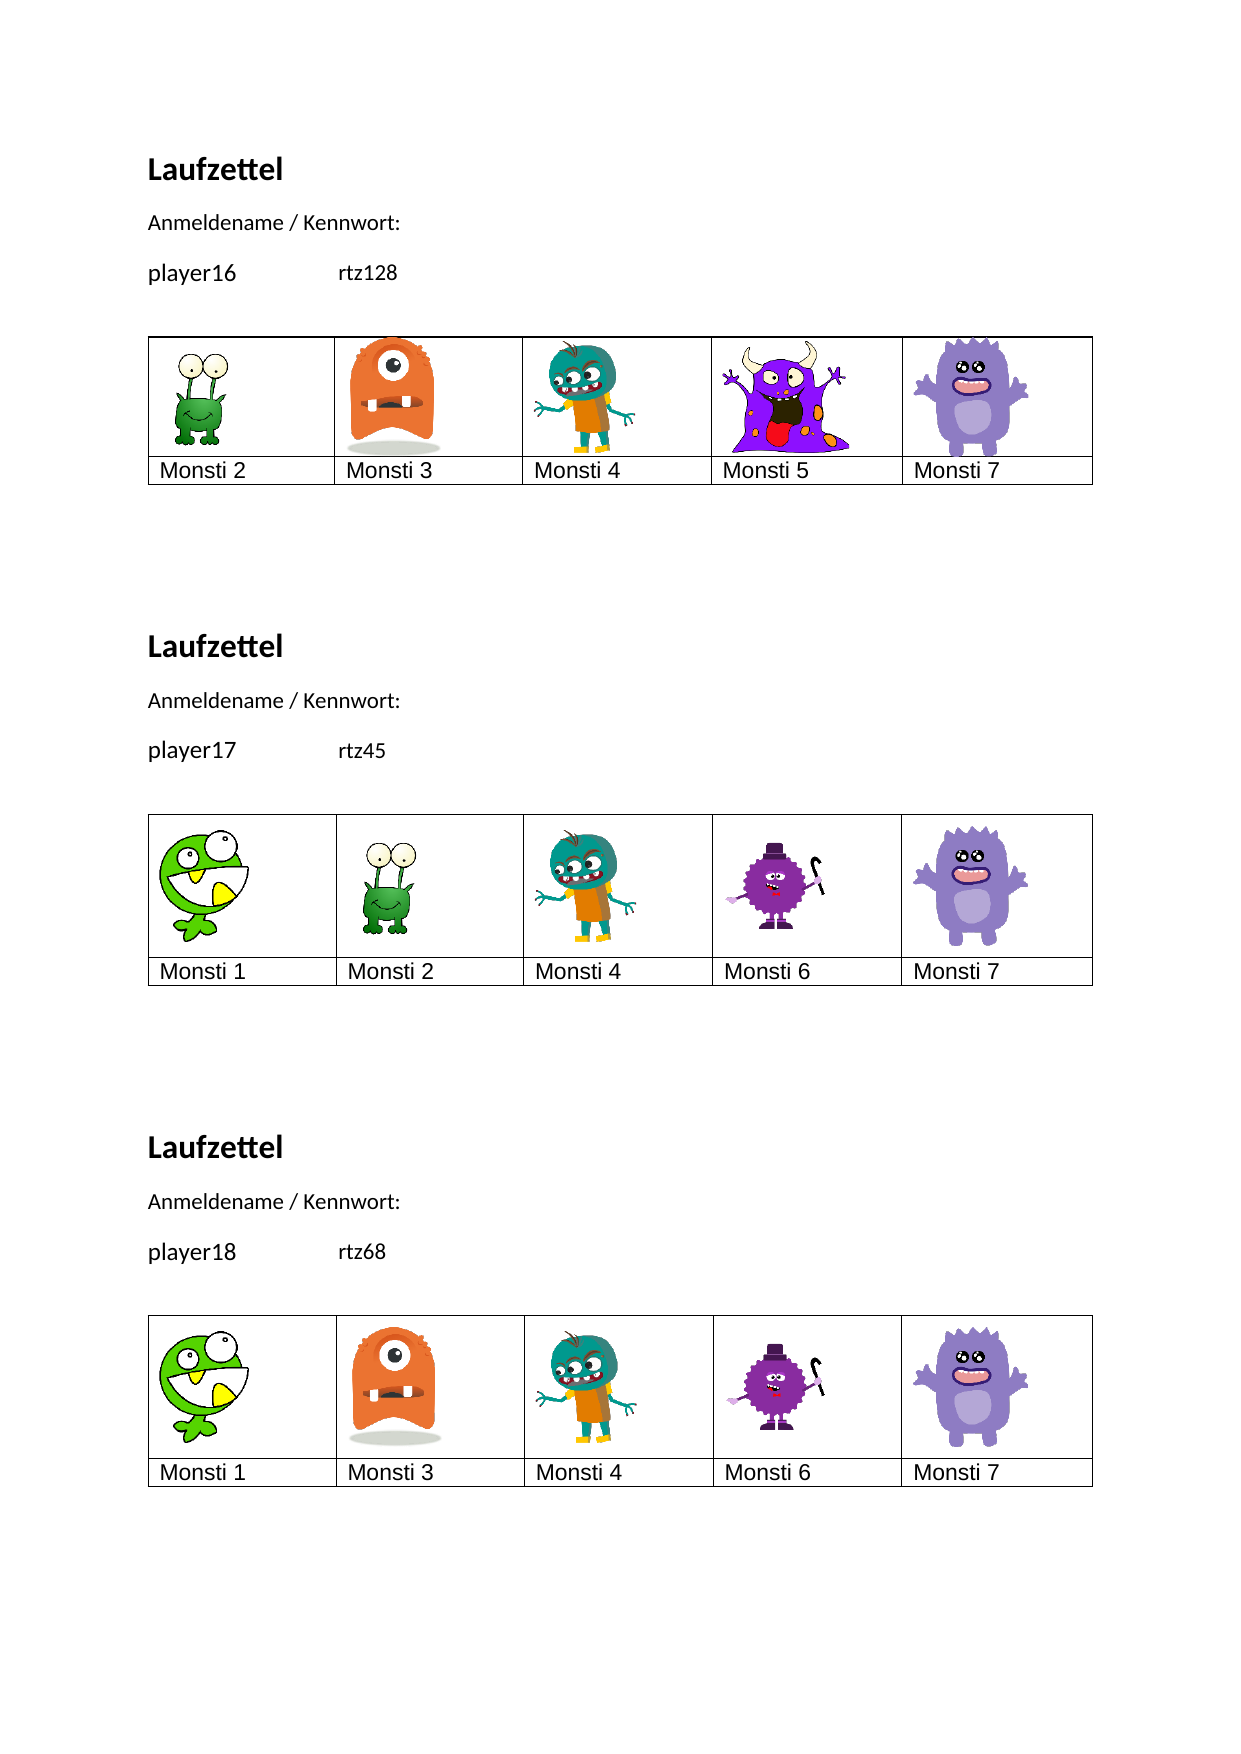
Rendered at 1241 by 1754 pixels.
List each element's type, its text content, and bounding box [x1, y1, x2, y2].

table_header [713, 815, 723, 957]
table_cell Monsti 4 [525, 1459, 713, 1486]
picture [159, 1331, 249, 1443]
picture [347, 826, 428, 946]
picture [534, 830, 637, 942]
table_header [335, 338, 345, 456]
picture [913, 826, 1028, 946]
text Laufzettel [148, 148, 1093, 188]
table_header rtz45 [338, 733, 552, 767]
table_header rtz68 [338, 1234, 552, 1268]
picture [347, 1327, 443, 1447]
table_header player16 [148, 255, 338, 289]
picture [533, 341, 636, 453]
table_cell Monsti 7 [902, 958, 1092, 985]
table_header [826, 815, 901, 957]
text Anmeldename / Kennwort: [148, 1187, 1093, 1215]
table_cell Monsti 4 [523, 457, 711, 484]
table_header [903, 338, 913, 456]
table_header [442, 338, 522, 456]
table_header [149, 815, 336, 957]
table_cell Monsti 6 [714, 1459, 901, 1486]
table_header [712, 338, 902, 456]
table_header [337, 1316, 524, 1458]
table_cell Monsti 3 [335, 457, 522, 484]
table_cell Monsti 1 [149, 958, 336, 985]
table_cell Monsti 3 [337, 1459, 524, 1486]
picture [345, 337, 442, 457]
table_header [240, 338, 334, 456]
table_header player17 [148, 733, 338, 767]
table_cell Monsti 4 [524, 958, 712, 985]
picture [724, 1316, 826, 1459]
table_cell Monsti 6 [713, 958, 901, 985]
table_cell Monsti 7 [903, 457, 1092, 484]
table_cell Monsti 2 [149, 457, 334, 484]
table_header [902, 815, 1092, 957]
table_header [149, 1316, 336, 1458]
text Laufzettel [148, 1126, 1093, 1167]
table_header [524, 815, 712, 957]
picture [159, 337, 240, 457]
table_header [826, 1316, 901, 1458]
table_header [525, 1316, 713, 1458]
picture [723, 815, 826, 958]
picture [913, 1327, 1028, 1447]
text Anmeldename / Kennwort: [148, 208, 1093, 236]
text Anmeldename / Kennwort: [148, 686, 1093, 714]
picture [159, 830, 249, 942]
table_cell Monsti 7 [902, 1459, 1092, 1486]
table_header [337, 815, 523, 957]
table_cell Monsti 1 [149, 1459, 336, 1486]
table_cell Monsti 5 [712, 457, 902, 484]
picture [722, 341, 850, 453]
table_header [523, 338, 711, 456]
text Laufzettel [148, 625, 1093, 666]
table_header rtz128 [338, 255, 552, 289]
table_header [714, 1316, 724, 1458]
picture [913, 337, 1029, 457]
table_cell Monsti 2 [337, 958, 523, 985]
table_header [1029, 338, 1092, 456]
table_header [902, 1316, 1092, 1458]
picture [535, 1331, 637, 1443]
table_header player18 [148, 1234, 338, 1268]
table_header [149, 338, 159, 456]
